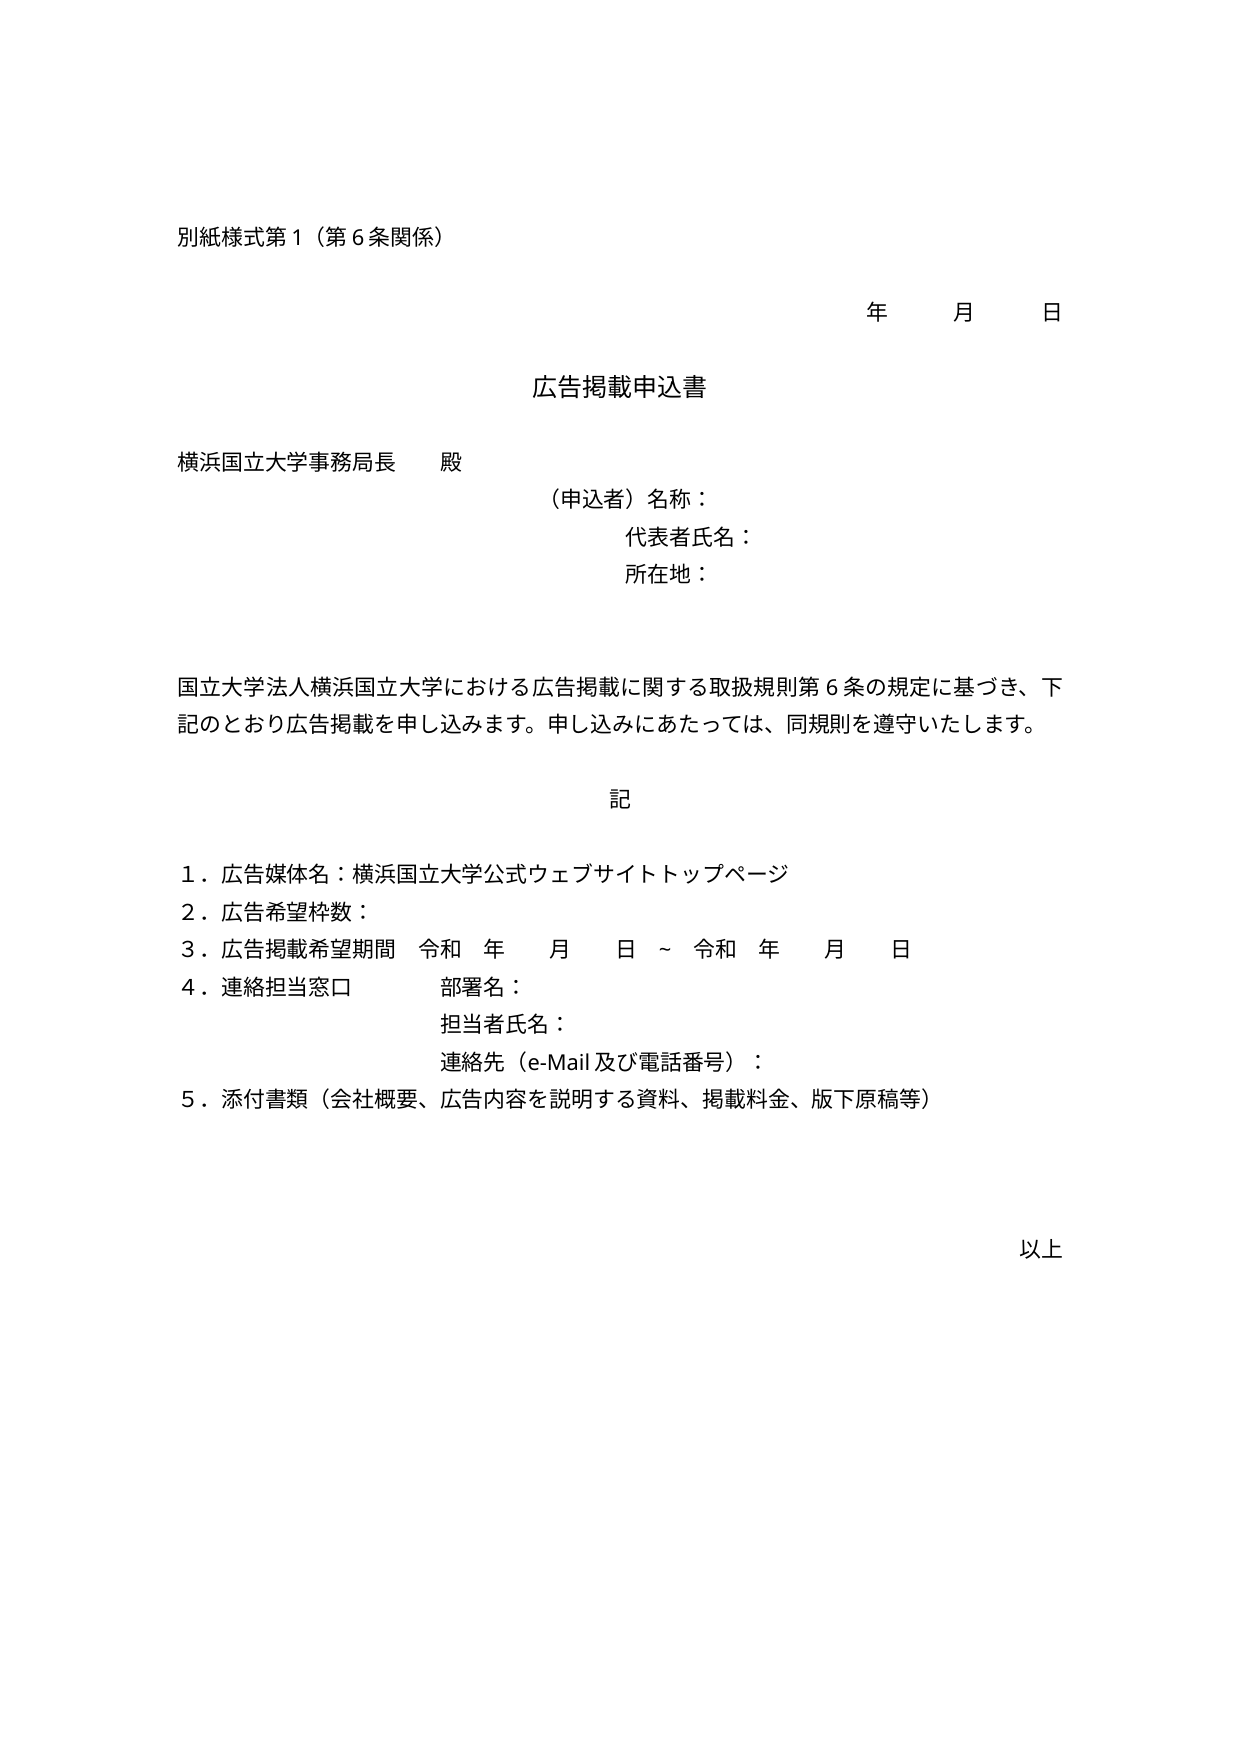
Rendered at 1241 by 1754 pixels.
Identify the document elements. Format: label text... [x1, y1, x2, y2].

text １．広告媒体名：横浜国立大学公式ウェブサイトトップページ [177, 854, 1063, 892]
text 以上 [177, 1229, 1063, 1267]
text ３．広告掲載希望期間 令和 年 月 日 ~ 令和 年 月 日 [177, 929, 1063, 967]
text 連絡先（e-Mail及び電話番号）： [177, 1042, 1063, 1079]
text （申込者）名称： [177, 479, 1063, 517]
text 広告掲載申込書 [177, 367, 1063, 404]
subtitle 記 [177, 779, 1063, 817]
text 代表者氏名： [177, 517, 1063, 554]
text 所在地： [177, 554, 1063, 592]
text ４．連絡担当窓口 部署名： [177, 967, 1063, 1004]
text 担当者氏名： [177, 1004, 1063, 1042]
text 国立大学法人横浜国立大学における広告掲載に関する取扱規則第6条の規定に基づき、下記のとおり広告掲載を申し込みます。申し込みにあたっては、同規則を遵守いたします。 [177, 667, 1063, 742]
text 年 月 日 [177, 292, 1063, 329]
text ５．添付書類（会社概要、広告内容を説明する資料、掲載料金、版下原稿等） [177, 1079, 1063, 1117]
text 横浜国立大学事務局長 殿 [177, 442, 1063, 479]
text 別紙様式第1（第6条関係） [177, 217, 1063, 254]
text ２．広告希望枠数： [177, 892, 1063, 929]
